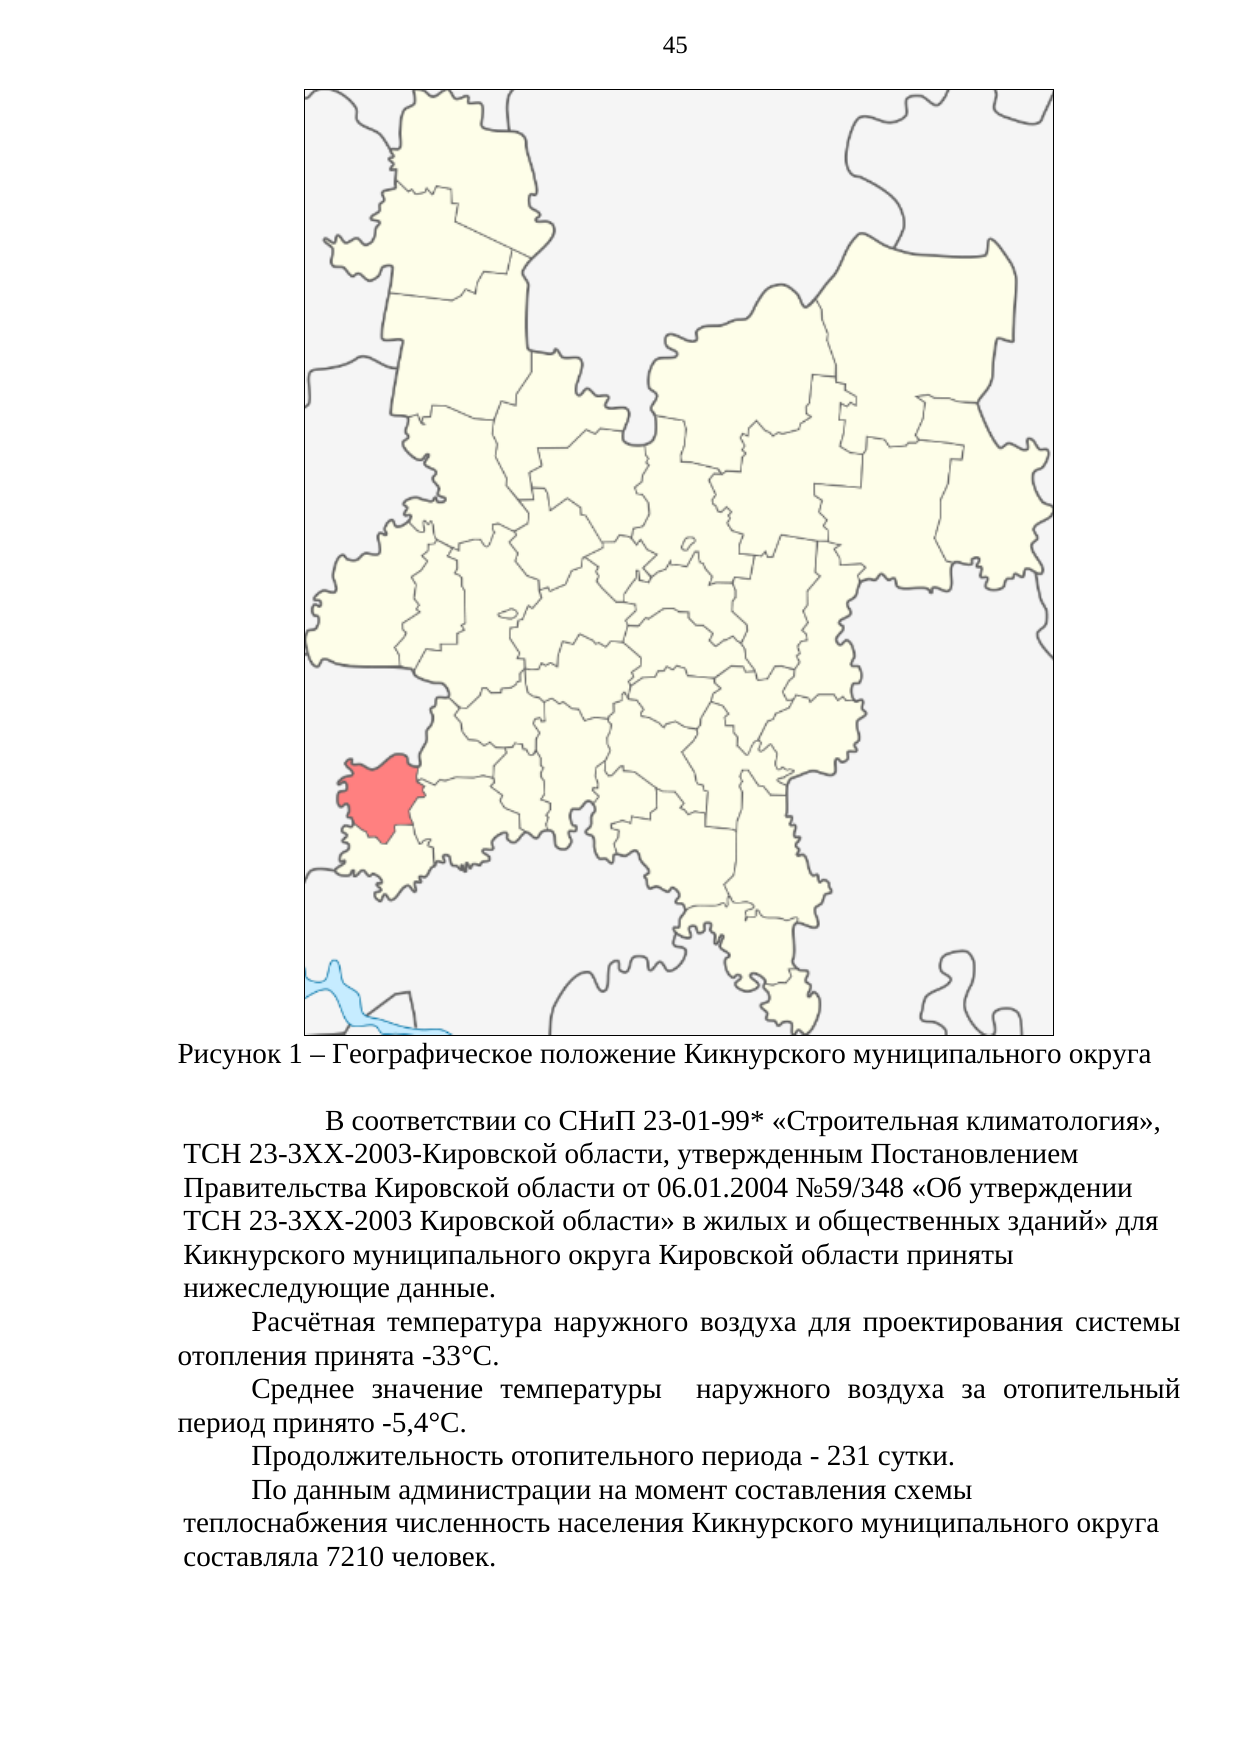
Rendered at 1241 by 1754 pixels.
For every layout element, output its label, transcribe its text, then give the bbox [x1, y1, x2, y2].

text Продолжительность отопительного периода - 231 сутки. [177, 1438, 1181, 1472]
text По данным администрации на момент составления схемы теплоснабжения численность населения Кикнурского муниципального округа составляла 7210 человек. [183, 1472, 1175, 1572]
text Среднее значение температуры наружного воздуха за отопительный период принято -5,4°С. [177, 1371, 1181, 1438]
text Рисунок 1 – Географическое положение Кикнурского муниципального округа [177, 1036, 1175, 1069]
text В соответствии со СНиП 23-01-99* «Строительная климатология», ТСН 23-3ХХ-2003-Кировской области, утвержденным Постановлением Правительства Кировской области от 06.01.2004 №59/348 «Об утверждении ТСН 23-3ХХ-2003 Кировской области» в жилых и общественных зданий» для Кикнурского муниципального округа Кировской области приняты нижеследующие данные. [183, 1103, 1175, 1304]
text Расчётная температура наружного воздуха для проектирования системы отопления принята -33°С. [177, 1304, 1181, 1371]
picture [305, 90, 1053, 1035]
